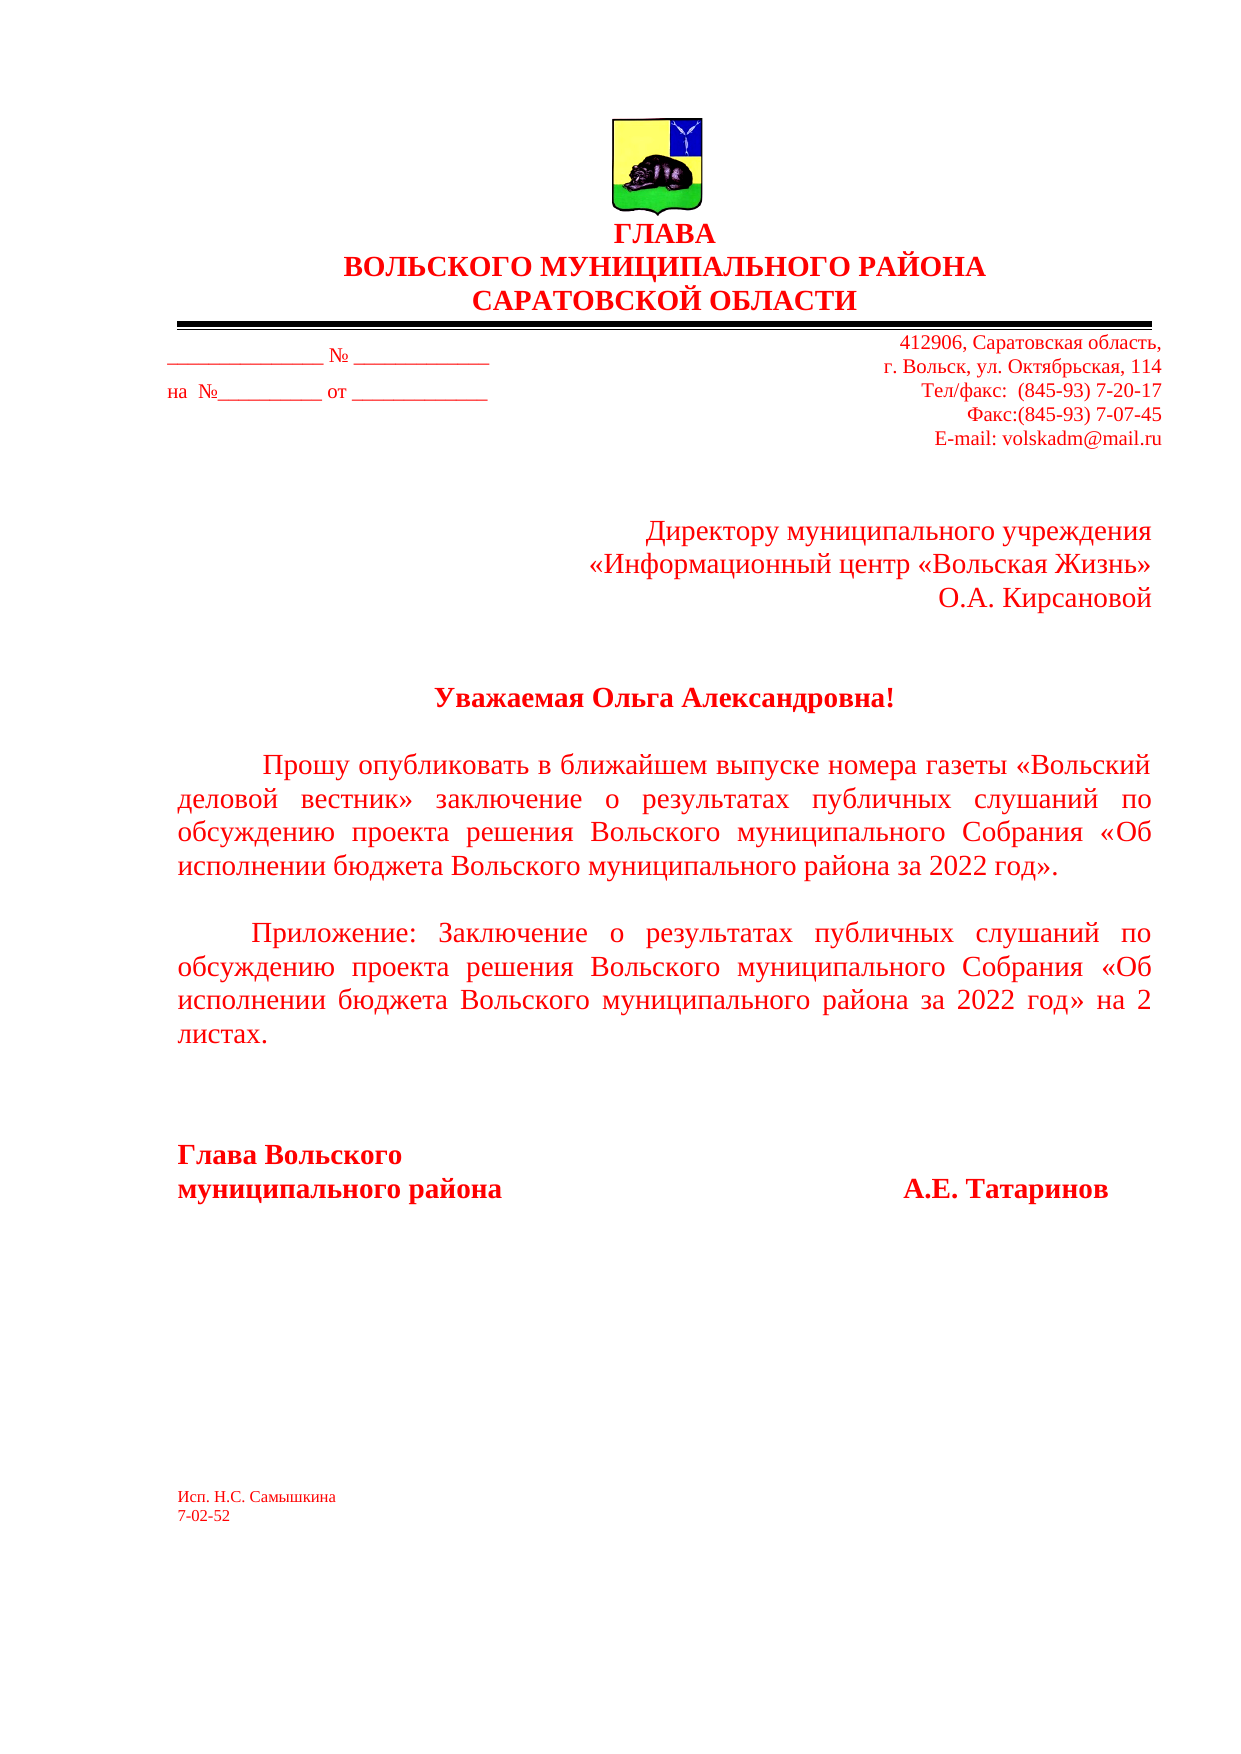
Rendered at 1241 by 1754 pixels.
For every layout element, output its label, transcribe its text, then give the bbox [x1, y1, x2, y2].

text 7-02-52 [177, 1506, 1152, 1525]
text САРАТОВСКОЙ ОБЛАСТИ [177, 283, 1152, 321]
text муниципального района А.Е. Татаринов [177, 1171, 1152, 1204]
subtitle Глава Вольского [177, 1137, 1152, 1171]
text Уважаемая Ольга Александровна! [177, 680, 1152, 714]
subtitle ГЛАВА [177, 216, 1152, 249]
subtitle ВОЛЬСКОГО МУНИЦИПАЛЬНОГО РАЙОНА [177, 249, 1152, 283]
text «Информационный центр «Вольская Жизнь» [177, 546, 1152, 580]
table_header 412906, Саратовская область, г. Вольск, ул. Октябрьская, 114 Тел/факс: (845-93) 7-20-17 Факс:(845-93) 7-07-45 E-mail: volskadm@mail.ru [738, 330, 1173, 479]
text Исп. Н.С. Самышкина [177, 1487, 1152, 1506]
table_header _______________ № _____________ на №__________ от _____________ [156, 330, 738, 479]
text Директору муниципального учреждения [177, 513, 1152, 546]
picture [612, 118, 703, 216]
text О.А. Кирсановой [177, 580, 1152, 613]
text Приложение: Заключение о результатах публичных слушаний по обсуждению проекта решения Вольского муниципального Собрания «Об исполнении бюджета Вольского муниципального района за 2022 год» на 2 листах. [177, 915, 1152, 1049]
text Прошу опубликовать в ближайшем выпуске номера газеты «Вольский деловой вестник» заключение о результатах публичных слушаний по обсуждению проекта решения Вольского муниципального Собрания «Об исполнении бюджета Вольского муниципального района за 2022 год». [177, 747, 1152, 882]
